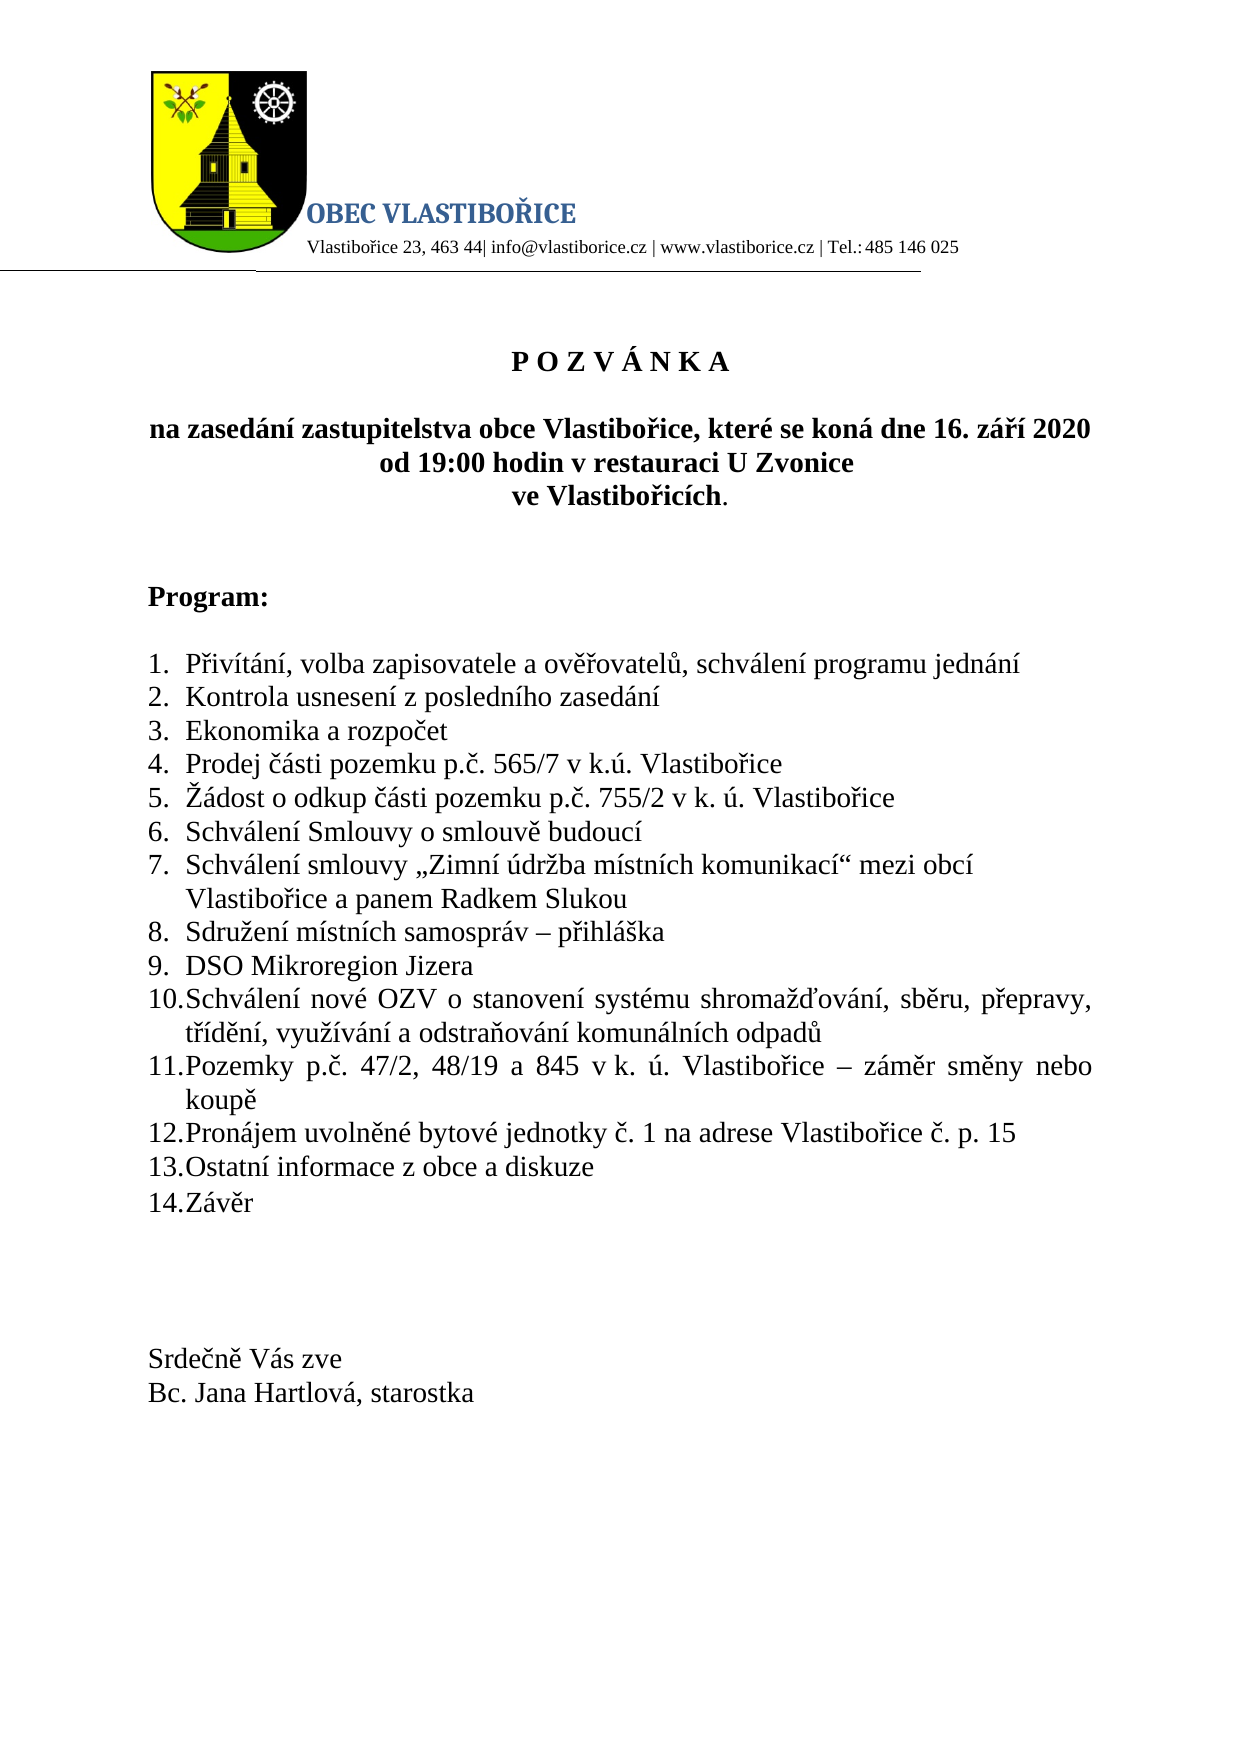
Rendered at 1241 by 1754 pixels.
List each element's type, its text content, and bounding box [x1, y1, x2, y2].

text Vlastibořice 23, 463 44| info@vlastiborice.cz | www.vlastiborice.cz | Tel.: 485 146 025 [148, 236, 1092, 258]
list Pronájem uvolněné bytové jednotky č. 1 na adrese Vlastibořice č. p. 15 [148, 1116, 1092, 1149]
list Ostatní informace z obce a diskuze [148, 1149, 1092, 1183]
list Schválení smlouvy „Zimní údržba místních komunikací“ mezi obcí Vlastibořice a panem Radkem Slukou [148, 847, 1092, 914]
list Sdružení místních samospráv – přihláška [148, 914, 1092, 948]
list Přivítání, volba zapisovatele a ověřovatelů, schválení programu jednání [148, 646, 1092, 679]
list DSO Mikroregion Jizera [148, 948, 1092, 981]
text Srdečně Vás zve [148, 1341, 1092, 1375]
text ve Vlastibořicích. [148, 478, 1092, 512]
subtitle OBEC VLASTIBOŘICE [307, 198, 1092, 231]
list Závěr [148, 1185, 1092, 1219]
text Program: [148, 579, 1092, 612]
text P O Z V Á N K A [148, 344, 1092, 378]
list Schválení Smlouvy o smlouvě budoucí [148, 814, 1092, 847]
list Ekonomika a rozpočet [148, 713, 1092, 747]
text na zasedání zastupitelstva obce Vlastibořice, které se koná dne 16. září 2020 od 19:00 hodin v restauraci U Zvonice [148, 411, 1092, 478]
list Kontrola usnesení z posledního zasedání [148, 679, 1092, 713]
picture [151, 71, 307, 253]
list Žádost o odkup části pozemku p.č. 755/2 v k. ú. Vlastibořice [148, 780, 1092, 814]
list Schválení nové OZV o stanovení systému shromažďování, sběru, přepravy, třídění, využívání a odstraňování komunálních odpadů [148, 981, 1092, 1048]
text Bc. Jana Hartlová, starostka [148, 1375, 1092, 1408]
list Prodej části pozemku p.č. 565/7 v k.ú. Vlastibořice [148, 747, 1092, 780]
list Pozemky p.č. 47/2, 48/19 a 845 v k. ú. Vlastibořice – záměr směny nebo koupě [148, 1048, 1092, 1116]
